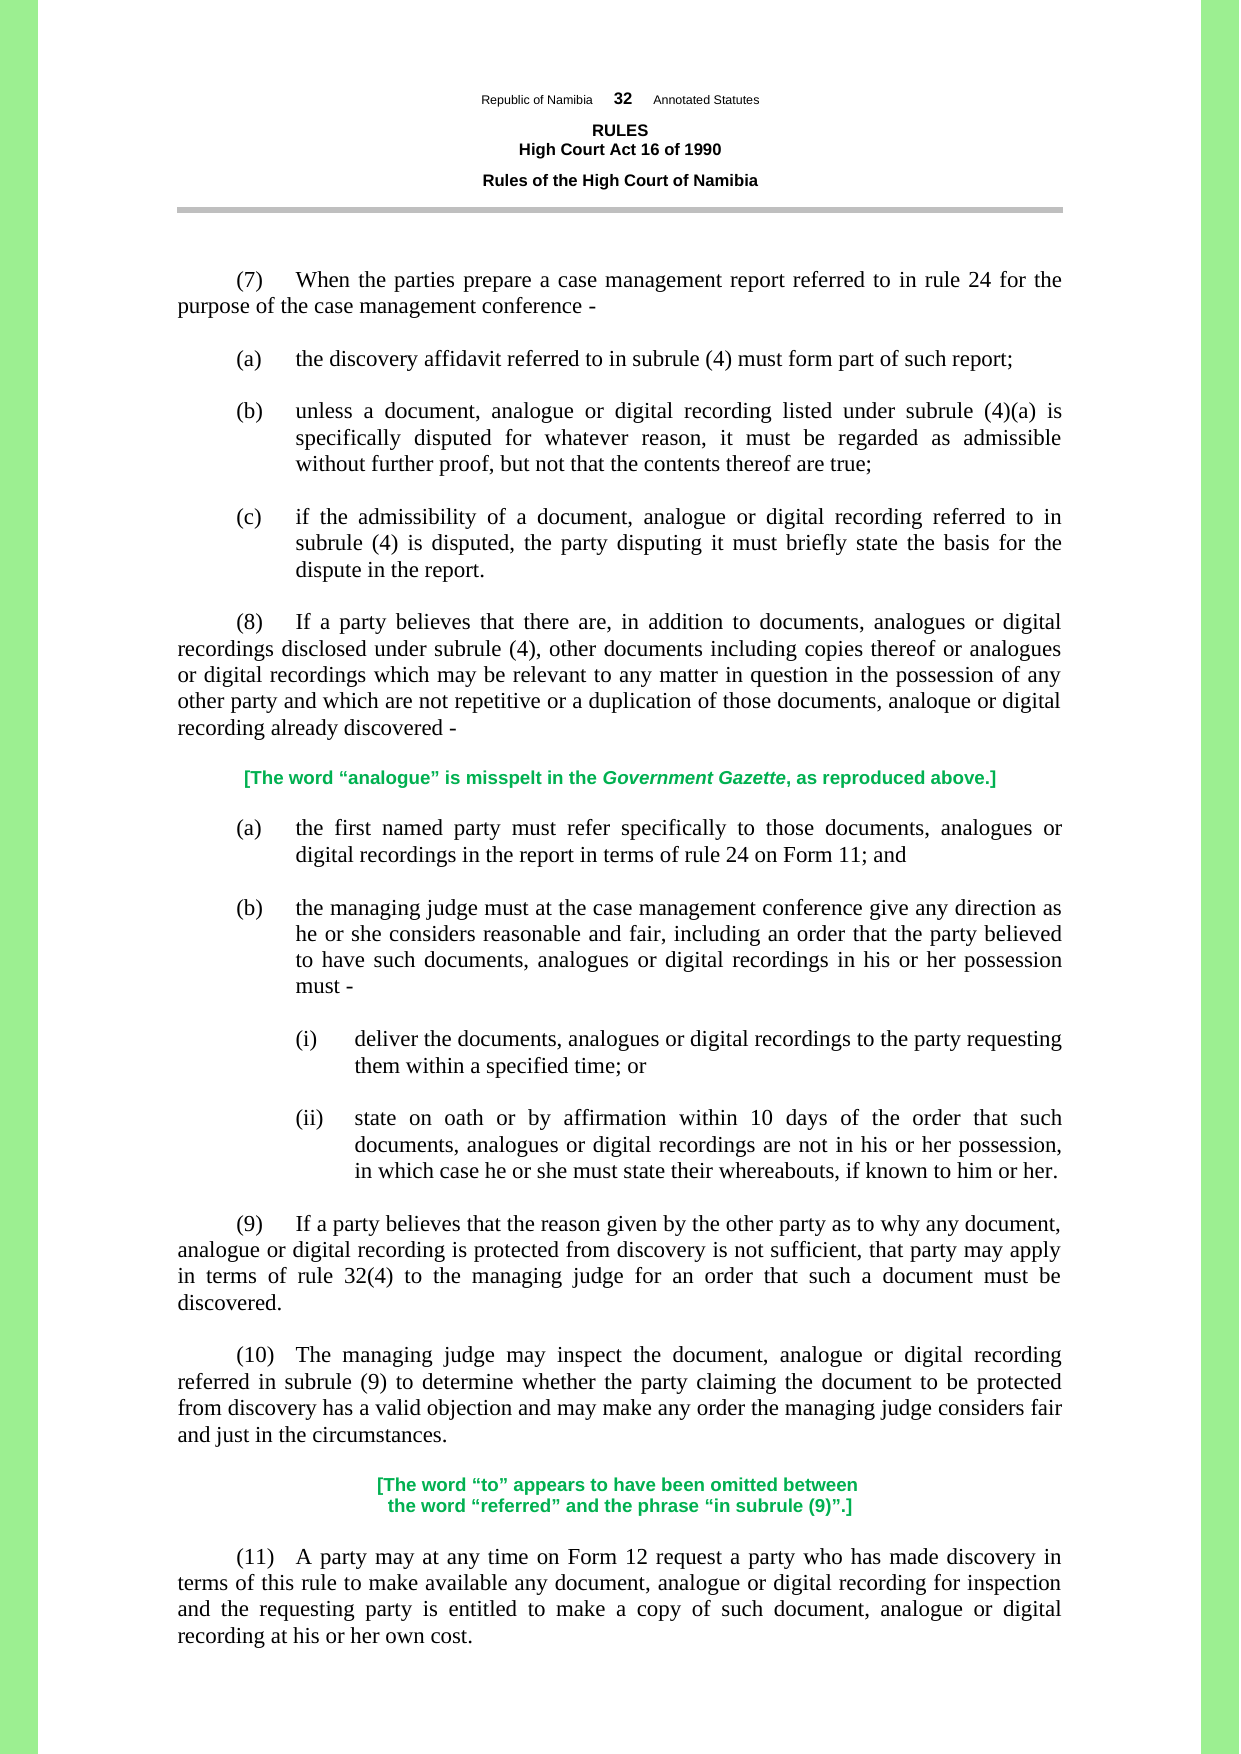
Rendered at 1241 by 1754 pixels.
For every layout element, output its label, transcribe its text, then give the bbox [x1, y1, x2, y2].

text (8) If a party believes that there are, in addition to documents, analogues or digital recordings disclosed under subrule (4), other documents including copies thereof or analogues or digital recordings which may be relevant to any matter in question in the possession of any other party and which are not repetitive or a duplication of those documents, analoque or digital recording already discovered - [177, 608, 1063, 740]
text (10) The managing judge may inspect the document, analogue or digital recording referred in subrule (9) to determine whether the party claiming the document to be protected from discovery has a valid objection and may make any order the managing judge considers fair and just in the circumstances. [177, 1342, 1063, 1447]
text (ii) state on oath or by affirmation within 10 days of the order that such documents, analogues or digital recordings are not in his or her possession, in which case he or she must state their whereabouts, if known to him or her. [295, 1104, 1063, 1183]
text (b) the managing judge must at the case management conference give any direction as he or she considers reasonable and fair, including an order that the party believed to have such documents, analogues or digital recordings in his or her possession must - [236, 893, 1063, 999]
text (9) If a party believes that the reason given by the other party as to why any document, analogue or digital recording is protected from discovery is not sufficient, that party may apply in terms of rule 32(4) to the managing judge for an order that such a document must be discovered. [177, 1210, 1063, 1315]
text (b) unless a document, analogue or digital recording listed under subrule (4)(a) is specifically disputed for whatever reason, it must be regarded as admissible without further proof, but not that the contents thereof are true; [236, 398, 1063, 477]
text (i) deliver the documents, analogues or digital recordings to the party requesting them within a specified time; or [295, 1025, 1063, 1078]
text (c) if the admissibility of a document, analogue or digital recording referred to in subrule (4) is disputed, the party disputing it must briefly state the basis for the dispute in the report. [236, 503, 1063, 582]
text [The word “to” appears to have been omitted between the word “referred” and the phrase “in subrule (9)”.] [177, 1473, 1063, 1516]
text (a) the first named party must refer specifically to those documents, analogues or digital recordings in the report in terms of rule 24 on Form 11; and [236, 814, 1063, 867]
text (11) A party may at any time on Form 12 request a party who has made discovery in terms of this rule to make available any document, analogue or digital recording for inspection and the requesting party is entitled to make a copy of such document, analogue or digital recording at his or her own cost. [177, 1543, 1063, 1648]
text [The word “analogue” is misspelt in the Government Gazette, as reproduced above.] [177, 767, 1063, 788]
text (a) the discovery affidavit referred to in subrule (4) must form part of such report; [236, 345, 1063, 371]
text (7) When the parties prepare a case management report referred to in rule 24 for the purpose of the case management conference - [177, 266, 1063, 318]
